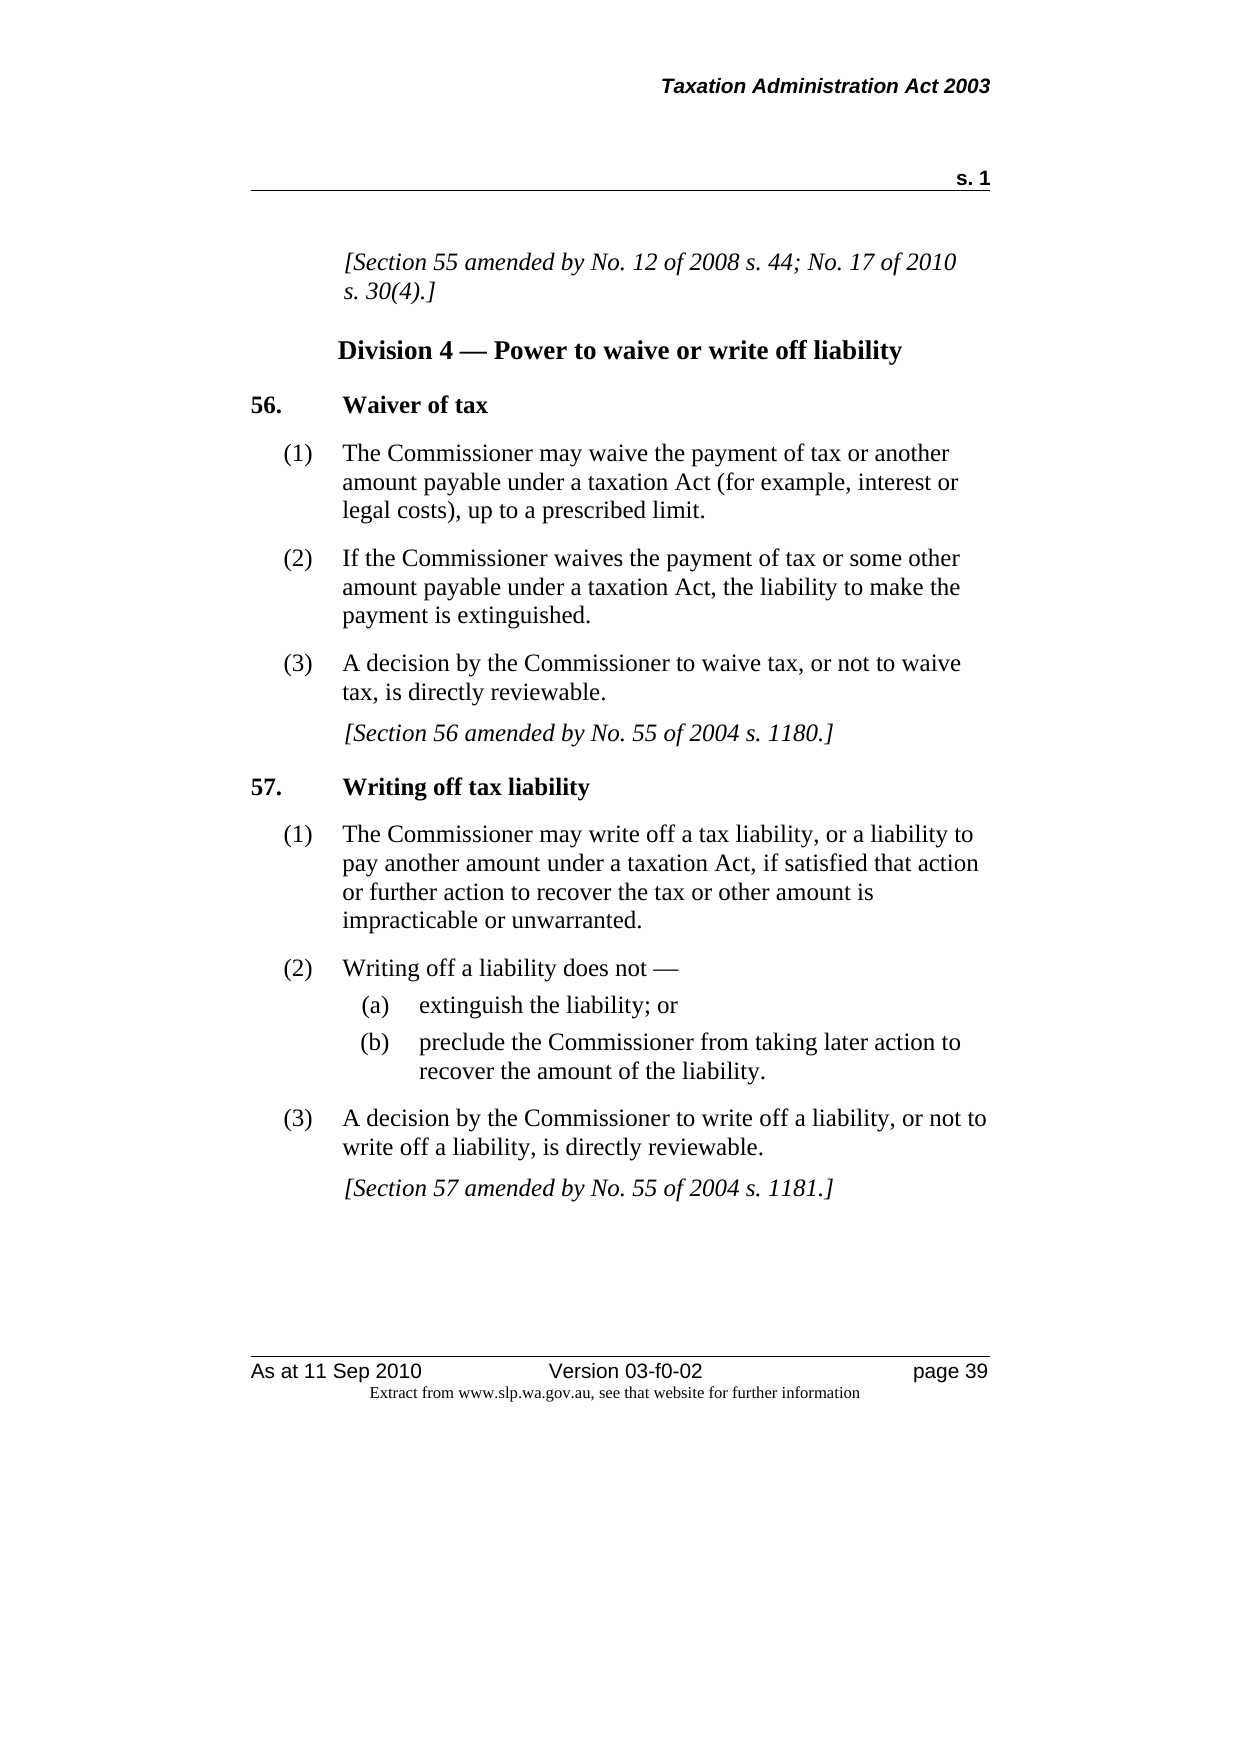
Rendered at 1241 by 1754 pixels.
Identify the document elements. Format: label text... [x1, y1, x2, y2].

text (1) The Commissioner may waive the payment of tax or another amount payable under a taxation Act (for example, interest or legal costs), up to a prescribed limit. [251, 438, 990, 524]
text (3) A decision by the Commissioner to write off a liability, or not to write off a liability, is directly reviewable. [251, 1103, 990, 1161]
text [Section 55 amended by No. 12 of 2008 s. 44; No. 17 of 2010 s. 30(4).] [251, 247, 990, 305]
text (2) Writing off a liability does not — [251, 953, 990, 982]
text [Section 57 amended by No. 55 of 2004 s. 1181.] [251, 1173, 990, 1202]
text (a) extinguish the liability; or [251, 990, 990, 1019]
text (2) If the Commissioner waives the payment of tax or some other amount payable under a taxation Act, the liability to make the payment is extinguished. [251, 543, 990, 629]
subtitle 56. Waiver of tax [251, 390, 990, 419]
text (1) The Commissioner may write off a tax liability, or a liability to pay another amount under a taxation Act, if satisfied that action or further action to recover the tax or other amount is impracticable or unwarranted. [251, 819, 990, 934]
text (b) preclude the Commissioner from taking later action to recover the amount of the liability. [251, 1027, 990, 1084]
subtitle Division 4 — Power to waive or write off liability [251, 334, 990, 365]
text [Section 56 amended by No. 55 of 2004 s. 1180.] [251, 718, 990, 747]
text (3) A decision by the Commissioner to waive tax, or not to waive tax, is directly reviewable. [251, 648, 990, 705]
subtitle 57. Writing off tax liability [251, 772, 990, 800]
